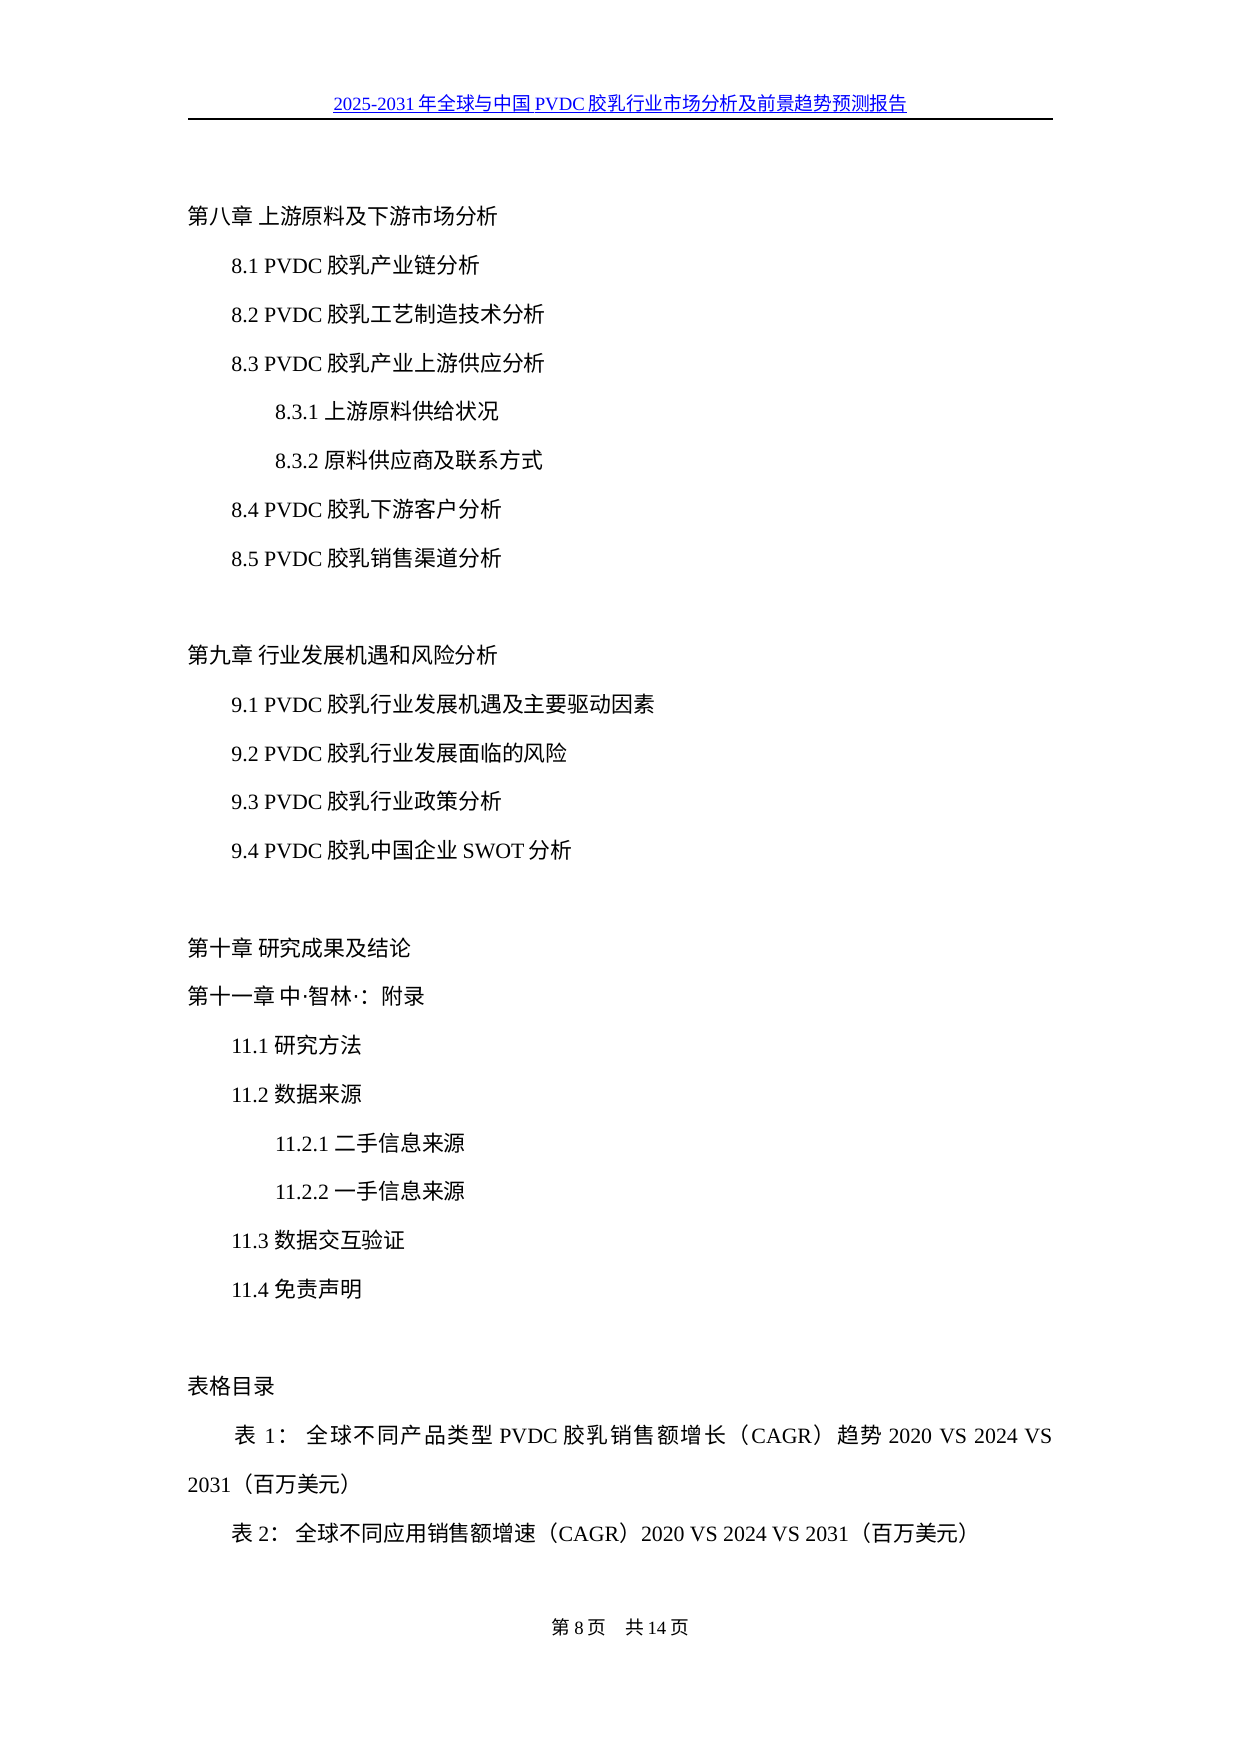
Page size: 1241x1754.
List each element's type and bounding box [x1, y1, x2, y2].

text [187, 150, 1053, 1548]
